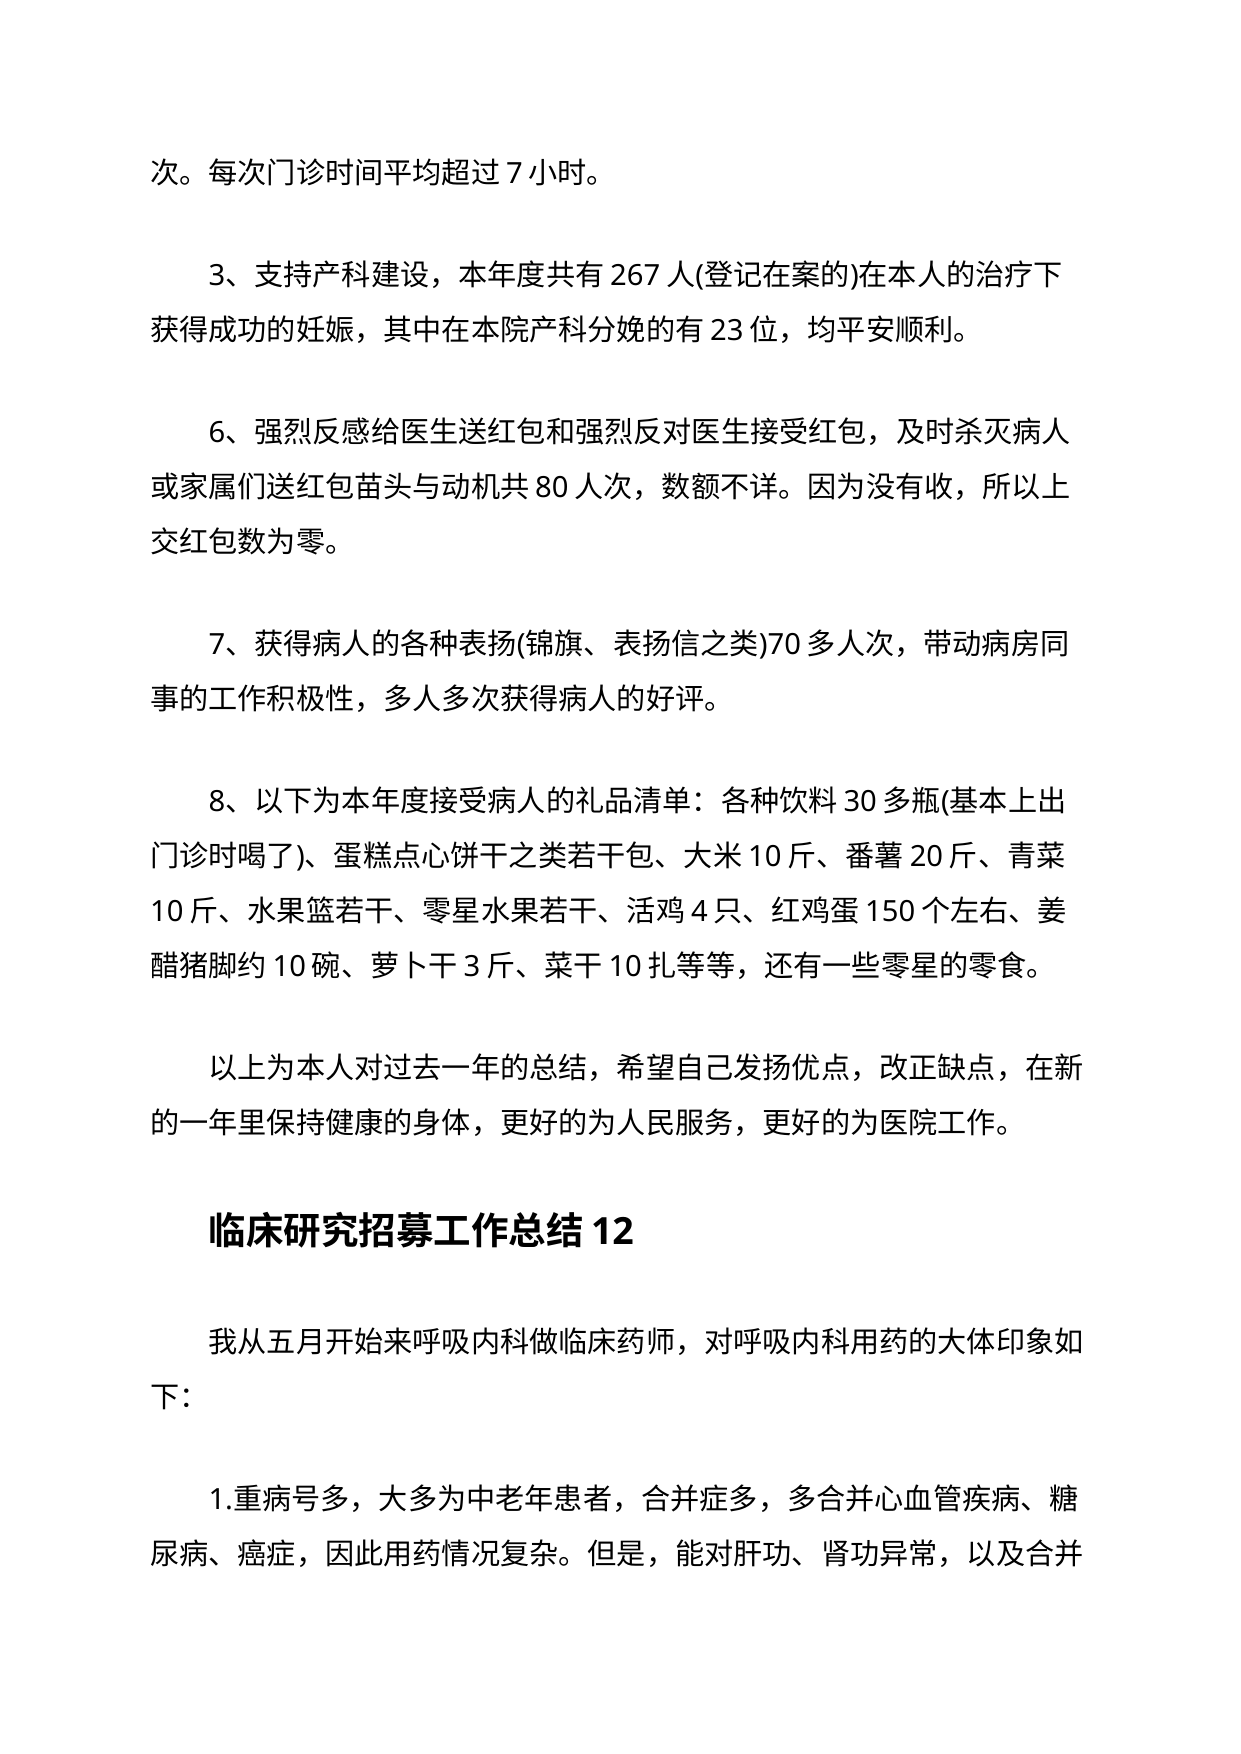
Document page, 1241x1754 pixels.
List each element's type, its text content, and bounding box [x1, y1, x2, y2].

text 以上为本人对过去一年的总结，希望自己发扬优点，改正缺点，在新的一年里保持健康的身体，更好的为人民服务，更好的为医院工作。 [150, 1044, 1090, 1142]
text 3、支持产科建设，本年度共有267人(登记在案的)在本人的治疗下获得成功的妊娠，其中在本院产科分娩的有23位，均平安顺利。 [150, 252, 1090, 349]
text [150, 1475, 1090, 1573]
text 7、获得病人的各种表扬(锦旗、表扬信之类)70多人次，带动病房同事的工作积极性，多人多次获得病人的好评。 [150, 621, 1090, 718]
text 我从五月开始来呼吸内科做临床药师，对呼吸内科用药的大体印象如下： [150, 1319, 1090, 1416]
text 8、以下为本年度接受病人的礼品清单：各种饮料30多瓶(基本上出门诊时喝了)、蛋糕点心饼干之类若干包、大米10斤、番薯20斤、青菜10斤、水果篮若干、零星水果若干、活鸡4只、红鸡蛋150个左右、姜醋猪脚约10碗、萝卜干3斤、菜干10扎等等，还有一些零星的零食。 [150, 777, 1090, 985]
text 临床研究招募工作总结12 [150, 1201, 1090, 1256]
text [150, 150, 1090, 192]
text 6、强烈反感给医生送红包和强烈反对医生接受红包，及时杀灭病人或家属们送红包苗头与动机共80人次，数额不详。因为没有收，所以上交红包数为零。 [150, 409, 1090, 561]
